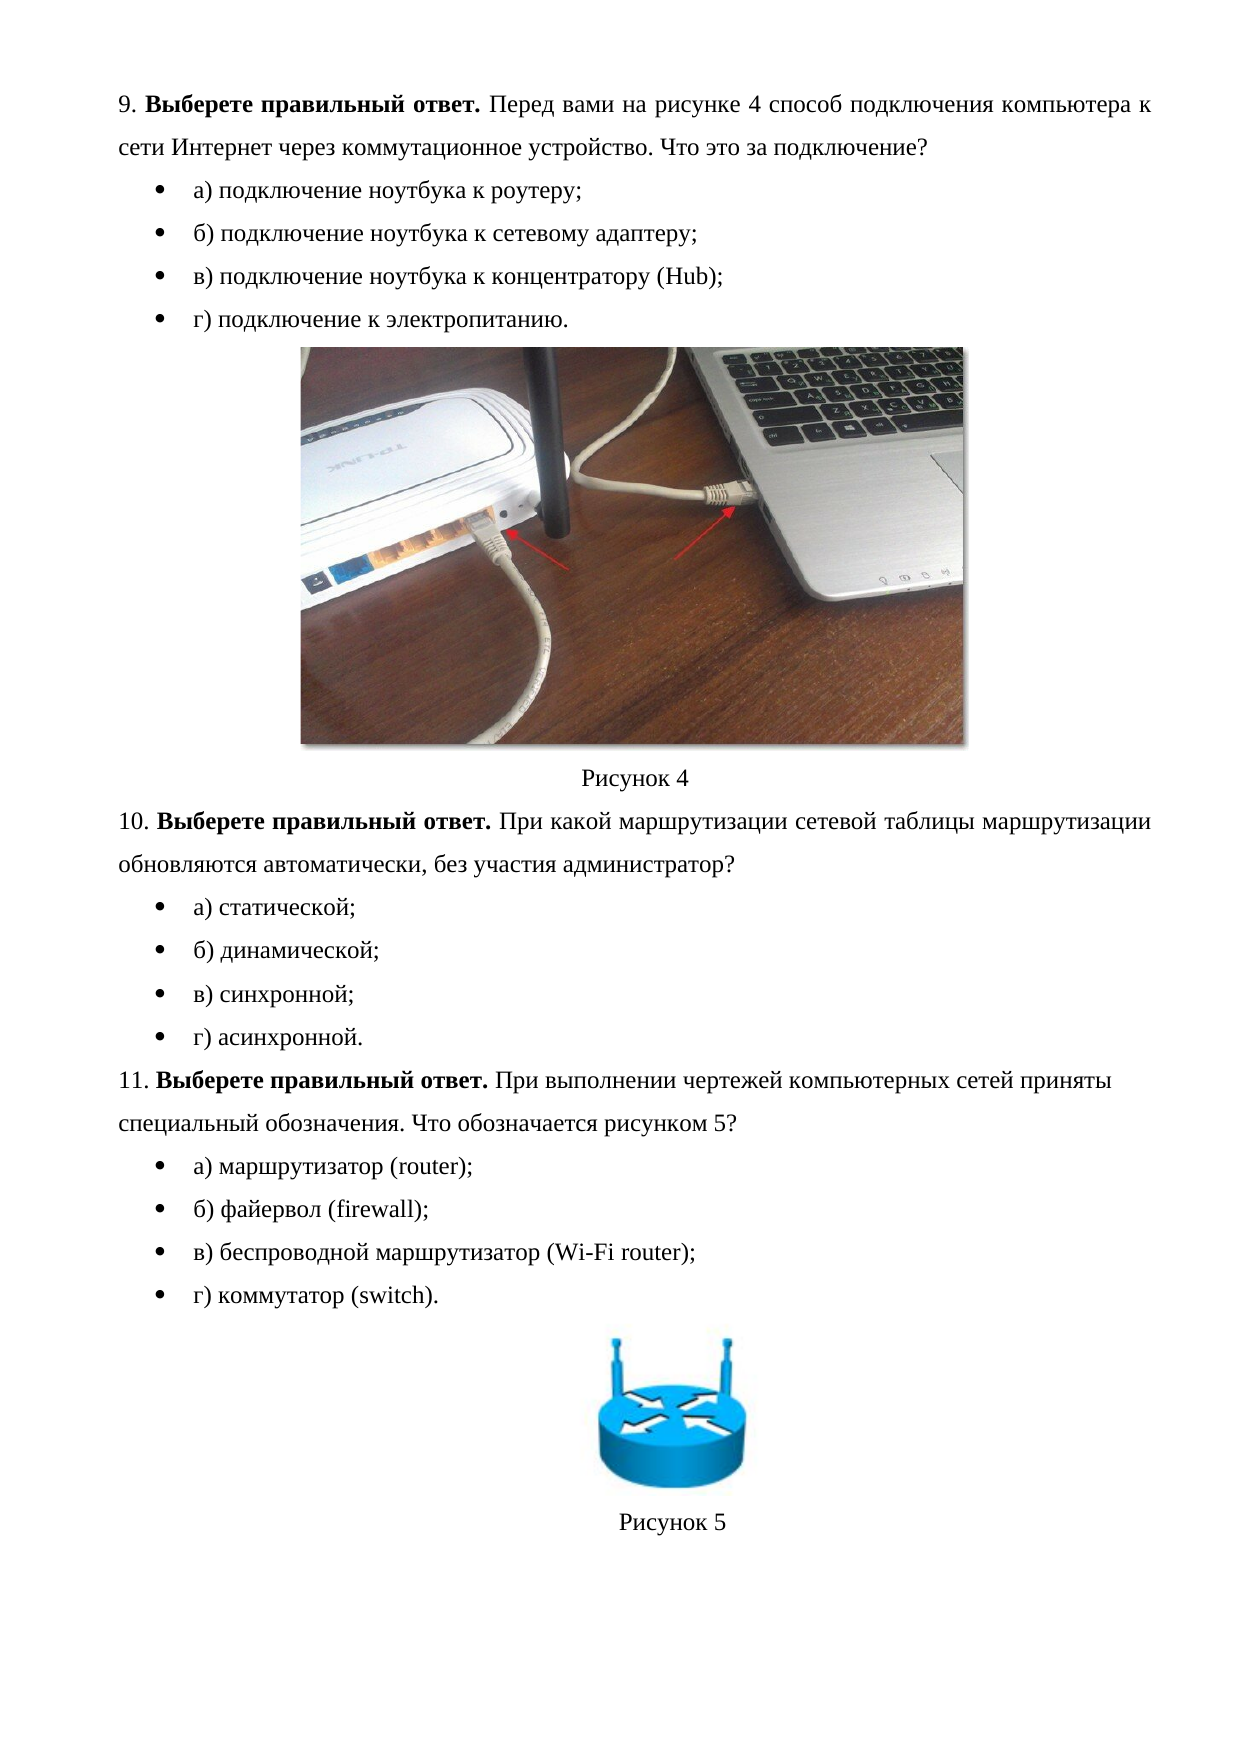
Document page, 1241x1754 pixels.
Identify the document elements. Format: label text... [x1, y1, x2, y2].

text Рисунок 5 [193, 1507, 1152, 1536]
list б) файервол (firewall); [156, 1194, 1152, 1223]
text 11. Выберете правильный ответ. При выполнении чертежей компьютерных сетей приняты специальный обозначения. Что обозначается рисунком 5? [118, 1065, 1152, 1137]
list в) беспроводной маршрутизатор (Wi-Fi router); [156, 1237, 1152, 1266]
picture [300, 347, 970, 751]
text Рисунок 4 [118, 763, 1152, 792]
list а) маршрутизатор (router); [156, 1151, 1152, 1180]
list в) подключение ноутбука к концентратору (Hub); [156, 261, 1152, 290]
list г) коммутатор (switch). [156, 1281, 1152, 1309]
list б) подключение ноутбука к сетевому адаптеру; [156, 218, 1152, 247]
list г) асинхронной. [156, 1022, 1152, 1051]
picture [572, 1323, 773, 1496]
list г) подключение к электропитанию. [156, 304, 1152, 333]
text 9. Выберете правильный ответ. Перед вами на рисунке 4 способ подключения компьютера к сети Интернет через коммутационное устройство. Что это за подключение? [118, 89, 1152, 161]
text 10. Выберете правильный ответ. При какой маршрутизации сетевой таблицы маршрутизации обновляются автоматически, без участия администратор? [118, 806, 1152, 878]
list а) подключение ноутбука к роутеру; [156, 175, 1152, 204]
list в) синхронной; [156, 979, 1152, 1007]
list б) динамической; [156, 936, 1152, 964]
list а) статической; [156, 892, 1152, 921]
